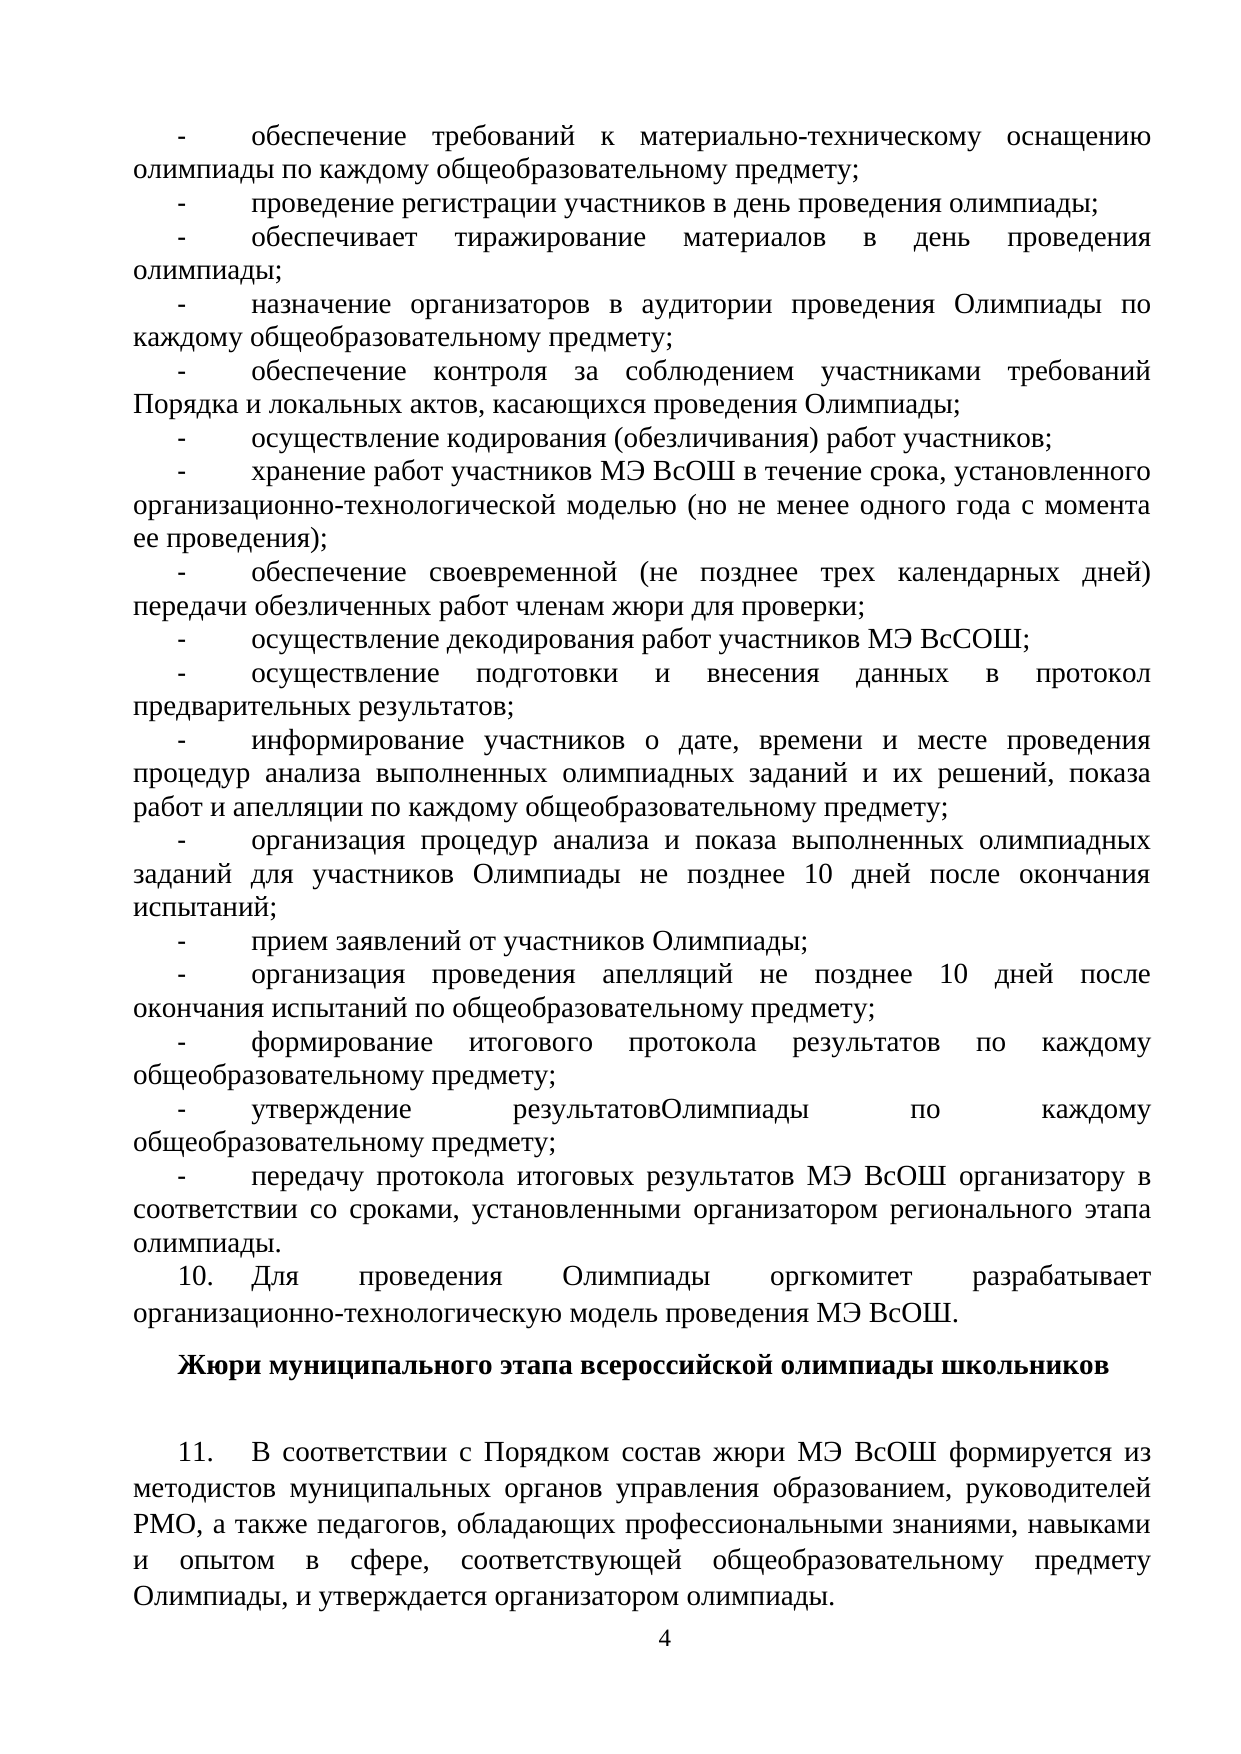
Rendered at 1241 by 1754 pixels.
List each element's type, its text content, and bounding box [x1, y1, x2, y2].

list проведение регистрации участников в день проведения олимпиады; [133, 185, 1152, 219]
list обеспечение контроля за соблюдением участниками требований Порядка и локальных актов, касающихся проведения Олимпиады; [133, 353, 1152, 420]
list организация процедур анализа и показа выполненных олимпиадных заданий для участников Олимпиады не позднее 10 дней после окончания испытаний; [133, 822, 1152, 923]
list обеспечение требований к материально-техническому оснащению олимпиады по каждому общеобразовательному предмету; [133, 118, 1152, 185]
list передачу протокола итоговых результатов МЭ ВсОШ организатору в соответствии со сроками, установленными организатором регионального этапа олимпиады. [133, 1158, 1152, 1258]
list организация проведения апелляций не позднее 10 дней после окончания испытаний по общеобразовательному предмету; [133, 957, 1152, 1024]
list хранение работ участников МЭ ВсОШ в течение срока, установленного организационно-технологической моделью (но не менее одного года с момента ее проведения); [133, 453, 1152, 554]
list осуществление подготовки и внесения данных в протокол предварительных результатов; [133, 655, 1152, 722]
list прием заявлений от участников Олимпиады; [133, 923, 1152, 957]
list утверждение результатовОлимпиады по каждому общеобразовательному предмету; [133, 1091, 1152, 1158]
list В соответствии с Порядком состав жюри МЭ ВсОШ формируется из методистов муниципальных органов управления образованием, руководителей РМО, а также педагогов, обладающих профессиональными знаниями, навыками и опытом в сфере, соответствующей общеобразовательному предмету Олимпиады, и утверждается организатором олимпиады. [133, 1434, 1152, 1612]
list обеспечивает тиражирование материалов в день проведения олимпиады; [133, 219, 1152, 286]
list осуществление декодирования работ участников МЭ ВсСОШ; [133, 621, 1152, 655]
list осуществление кодирования (обезличивания) работ участников; [133, 420, 1152, 453]
list информирование участников о дате, времени и месте проведения процедур анализа выполненных олимпиадных заданий и их решений, показа работ и апелляции по каждому общеобразовательному предмету; [133, 722, 1152, 822]
list Для проведения Олимпиады оргкомитет разрабатывает организационно-технологическую модель проведения МЭ ВсОШ. [133, 1258, 1152, 1328]
list формирование итогового протокола результатов по каждому общеобразовательному предмету; [133, 1024, 1152, 1091]
text Жюри муниципального этапа всероссийской олимпиады школьников [177, 1347, 1152, 1381]
list назначение организаторов в аудитории проведения Олимпиады по каждому общеобразовательному предмету; [133, 286, 1152, 353]
list обеспечение своевременной (не позднее трех календарных дней) передачи обезличенных работ членам жюри для проверки; [133, 554, 1152, 621]
